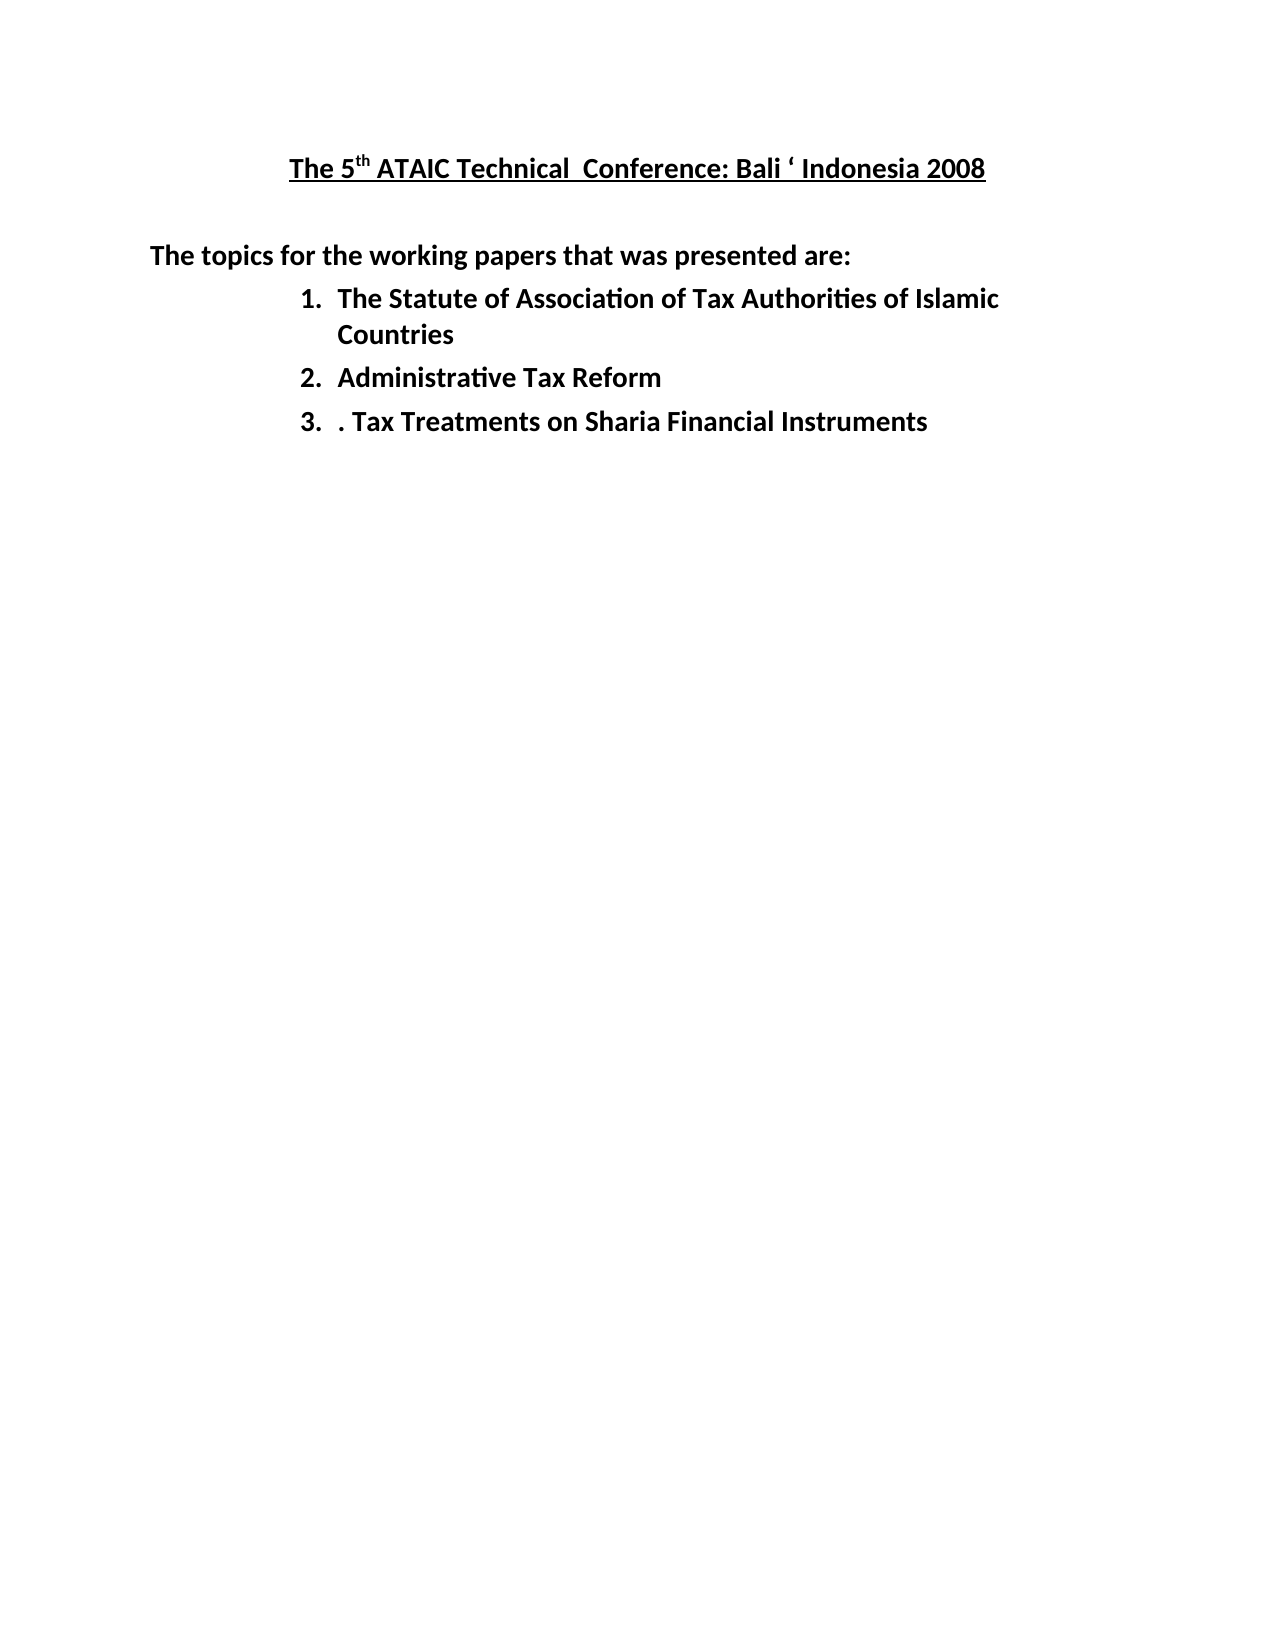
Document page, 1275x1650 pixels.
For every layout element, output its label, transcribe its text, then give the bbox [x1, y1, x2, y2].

text The topics for the working papers that was presented are: [150, 237, 1125, 272]
list . Tax Treatments on Sharia Financial Instruments [300, 403, 1125, 438]
list The Statute of Association of Tax Authorities of Islamic Countries [300, 280, 1125, 352]
list Administrative Tax Reform [300, 359, 1125, 395]
text The 5th ATAIC Technical Conference: Bali ‘ Indonesia 2008 [150, 150, 1125, 186]
